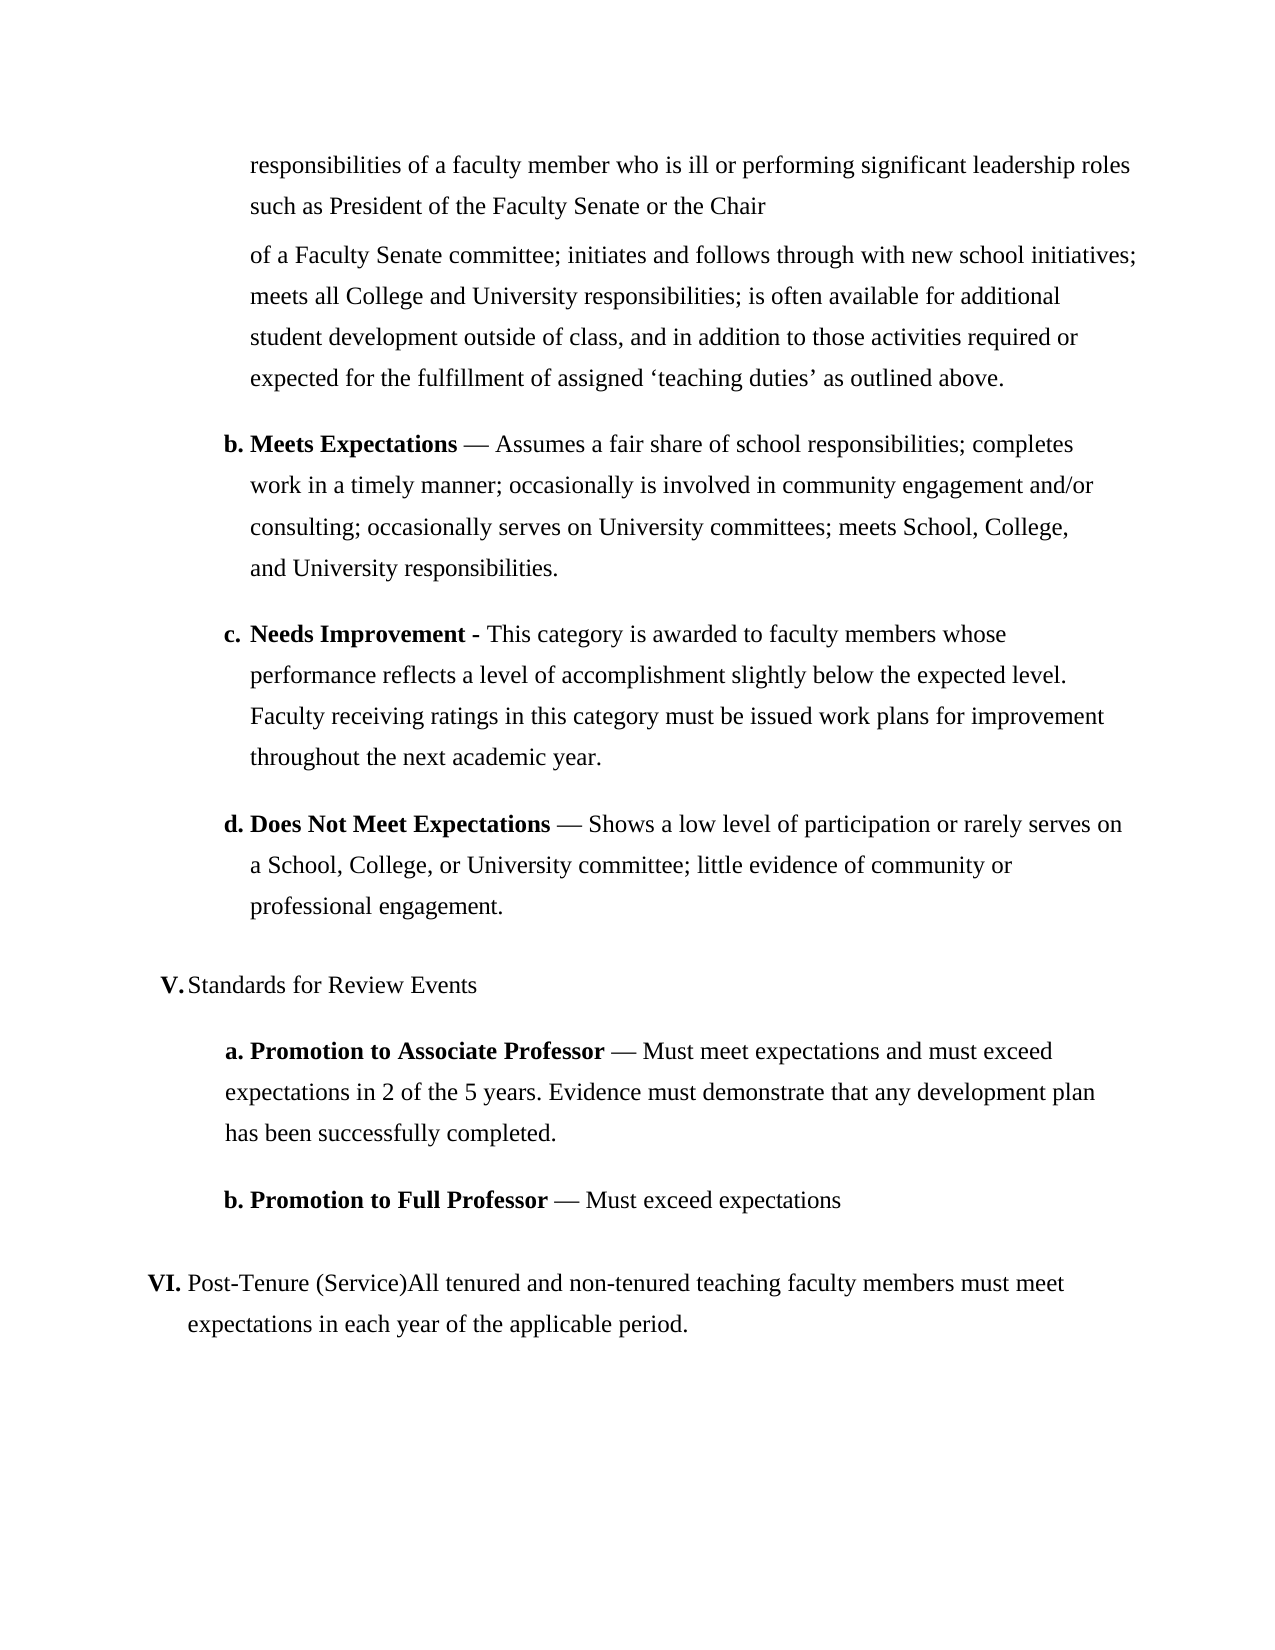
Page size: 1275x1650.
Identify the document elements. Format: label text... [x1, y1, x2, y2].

list Post-Tenure (Service)All tenured and non-tenured teaching faculty members must meet expectations in each year of the applicable period. [147, 1268, 1125, 1337]
text of a Faculty Senate committee; initiates and follows through with new school initiatives; meets all College and University responsibilities; is often available for additional student development outside of class, and in addition to those activities required or expected for the fulfillment of assigned ‘teaching duties’ as outlined above. [250, 240, 1139, 392]
text b. Promotion to Full Professor — Must exceed expectations [223, 1185, 1162, 1213]
list Meets Expectations — Assumes a fair share of school responsibilities; completes work in a timely manner; occasionally is involved in community engagement and/or consulting; occasionally serves on University committees; meets School, College, and University responsibilities. [223, 429, 1106, 581]
text d. Does Not Meet Expectations — Shows a low level of participation or rarely serves on a School, College, or University committee; little evidence of community or professional engagement. [223, 809, 1130, 920]
list Standards for Review Events [160, 970, 1162, 999]
list Needs Improvement - This category is awarded to faculty members whose performance reflects a level of accomplishment slightly below the expected level. Faculty receiving ratings in this category must be issued work plans for improvement throughout the next academic year. [223, 619, 1106, 771]
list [225, 150, 1132, 220]
text a. Promotion to Associate Professor — Must meet expectations and must exceed expectations in 2 of the 5 years. Evidence must demonstrate that any development plan has been successfully completed. [225, 1036, 1118, 1147]
